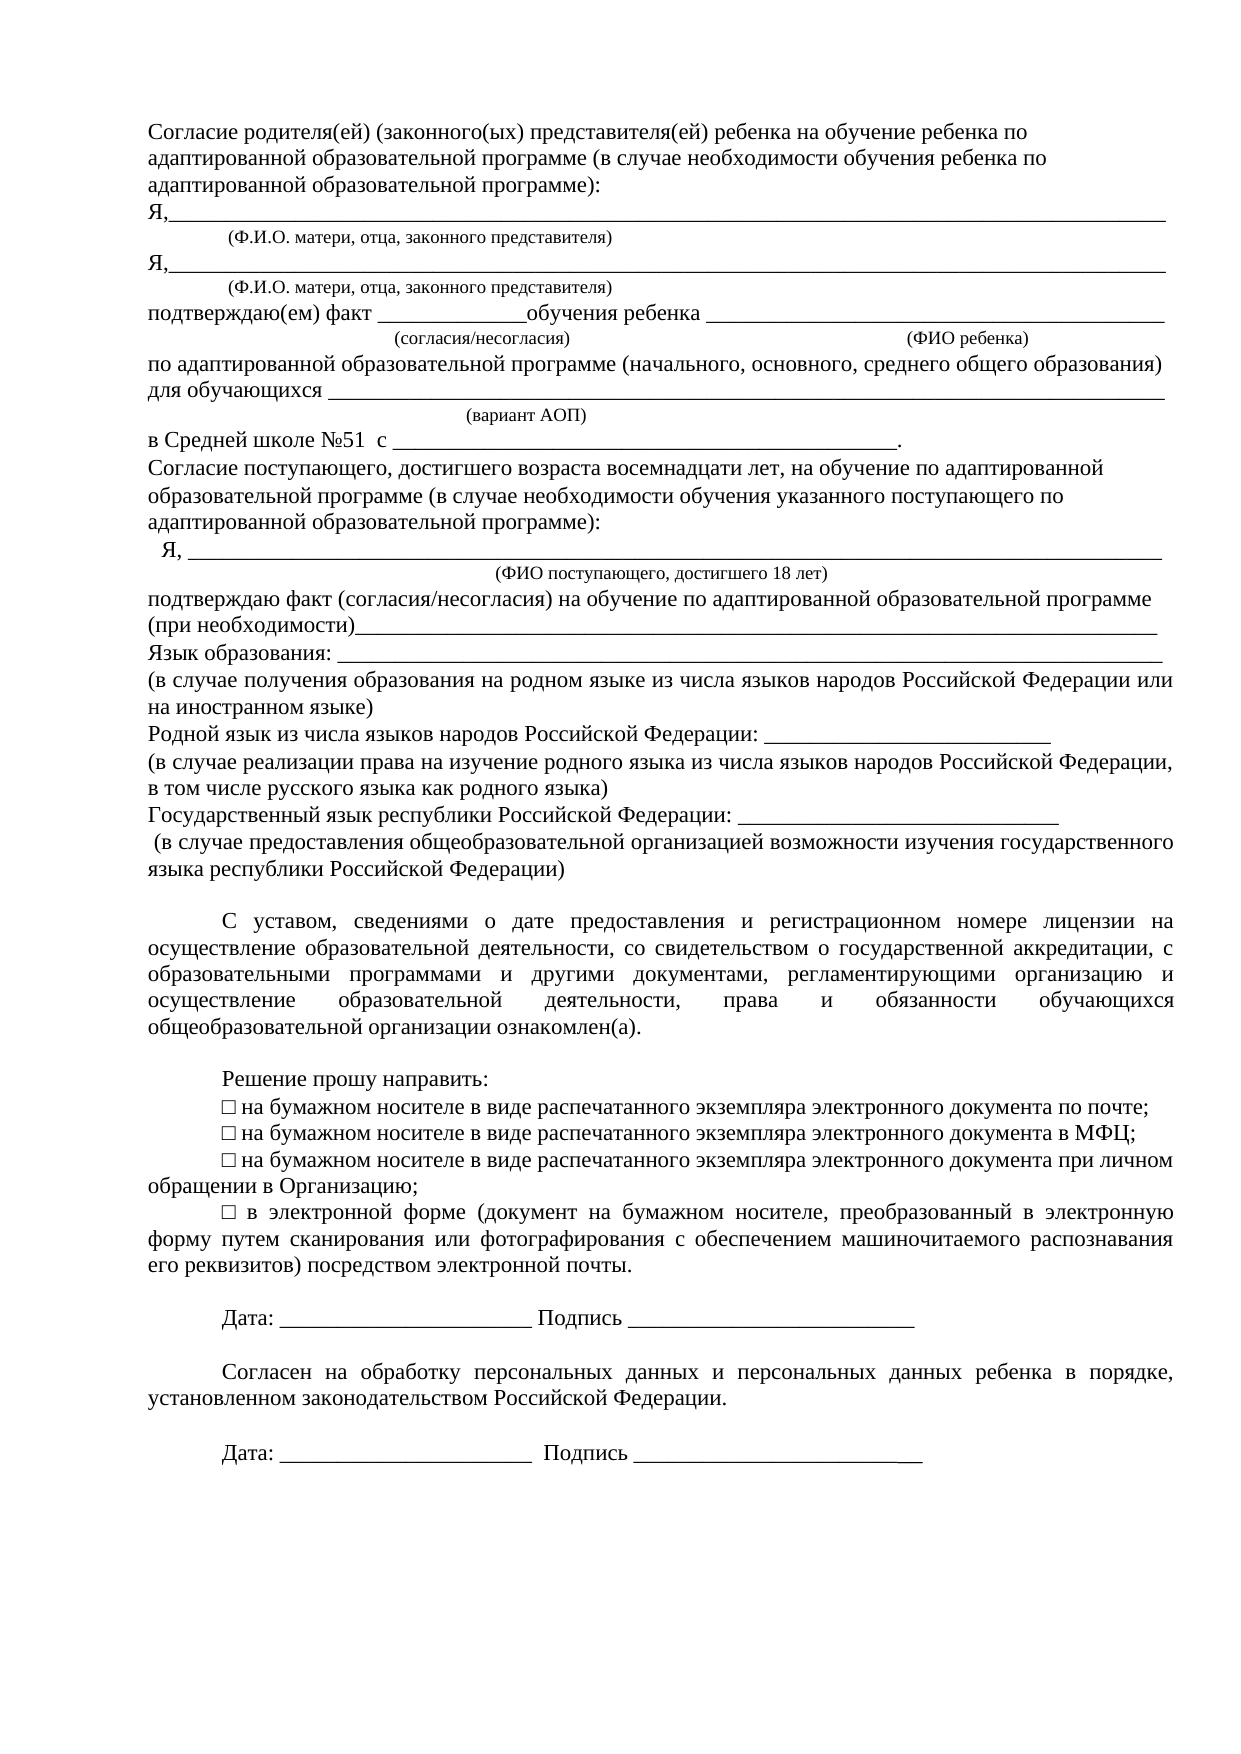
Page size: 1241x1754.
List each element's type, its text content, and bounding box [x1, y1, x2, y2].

text Государственный язык республики Российской Федерации: ____________________________ [148, 801, 1175, 827]
text в Средней школе №51 с ____________________________________________. [148, 426, 1175, 453]
text Я, _____________________________________________________________________________________ (ФИО поступающего, достигшего 18 лет) [148, 536, 1175, 583]
text (Ф.И.О. матери, отца, законного представителя) [148, 276, 1175, 298]
text Язык образования: ________________________________________________________________________ [148, 639, 1175, 665]
text подтверждаю(ем) факт _____________обучения ребенка ________________________________________ [148, 299, 1175, 326]
text (вариант АОП) [148, 404, 1175, 425]
text Согласие поступающего, достигшего возраста восемнадцати лет, на обучение по адаптированной [148, 454, 1175, 480]
text □ на бумажном носителе в виде распечатанного экземпляра электронного документа в МФЦ; [148, 1119, 1175, 1146]
text (в случае получения образования на родном языке из числа языков народов Российской Федерации или на иностранном языке) [148, 666, 1175, 719]
text Родной язык из числа языков народов Российской Федерации: _________________________ [148, 720, 1175, 747]
text □ в электронной форме (документ на бумажном носителе, преобразованный в электронную форму путем сканирования или фотографирования с обеспечением машиночитаемого распознавания его реквизитов) посредством электронной почты. [148, 1198, 1175, 1277]
text (согласия/несогласия) (ФИО ребенка) [148, 327, 1175, 348]
text (в случае предоставления общеобразовательной организацией возможности изучения государственного языка республики Российской Федерации) [148, 828, 1175, 881]
text Дата: ______________________ Подпись _________________________ [148, 1304, 1175, 1330]
text подтверждаю факт (согласия/несогласия) на обучение по адаптированной образовательной программе (при необходимости)______________________________________________________________________ [148, 585, 1175, 637]
text Я,_______________________________________________________________________________________ [148, 198, 1175, 225]
text С уставом, сведениями о дате предоставления и регистрационном номере лицензии на осуществление образовательной деятельности, со свидетельством о государственной аккредитации, с образовательными программами и другими документами, регламентирующими организацию и осуществление образовательной деятельности, права и обязанности обучающихся общеобразовательной организации ознакомлен(а). [148, 907, 1175, 1039]
text Согласен на обработку персональных данных и персональных данных ребенка в порядке, установленном законодательством Российской Федерации. [148, 1358, 1175, 1411]
text по адаптированной образовательной программе (начального, основного, среднего общего образования) для обучающихся _________________________________________________________________________ [148, 350, 1175, 402]
text Согласие родителя(ей) (законного(ых) представителя(ей) ребенка на обучение ребенка по адаптированной образовательной программе (в случае необходимости обучения ребенка по адаптированной образовательной программе): [148, 118, 1175, 197]
text Дата: ______________________ Подпись _________________________ [148, 1437, 1175, 1466]
text □ на бумажном носителе в виде распечатанного экземпляра электронного документа при личном обращении в Организацию; [148, 1146, 1175, 1198]
text Решение прошу направить: [148, 1065, 1175, 1092]
text (в случае реализации права на изучение родного языка из числа языков народов Российской Федерации, в том числе русского языка как родного языка) [148, 748, 1175, 801]
text (Ф.И.О. матери, отца, законного представителя) [148, 226, 1175, 248]
text Я,_______________________________________________________________________________________ [148, 249, 1175, 275]
text образовательной программе (в случае необходимости обучения указанного поступающего по адаптированной образовательной программе): [148, 482, 1175, 534]
text □ на бумажном носителе в виде распечатанного экземпляра электронного документа по почте; [148, 1093, 1175, 1119]
